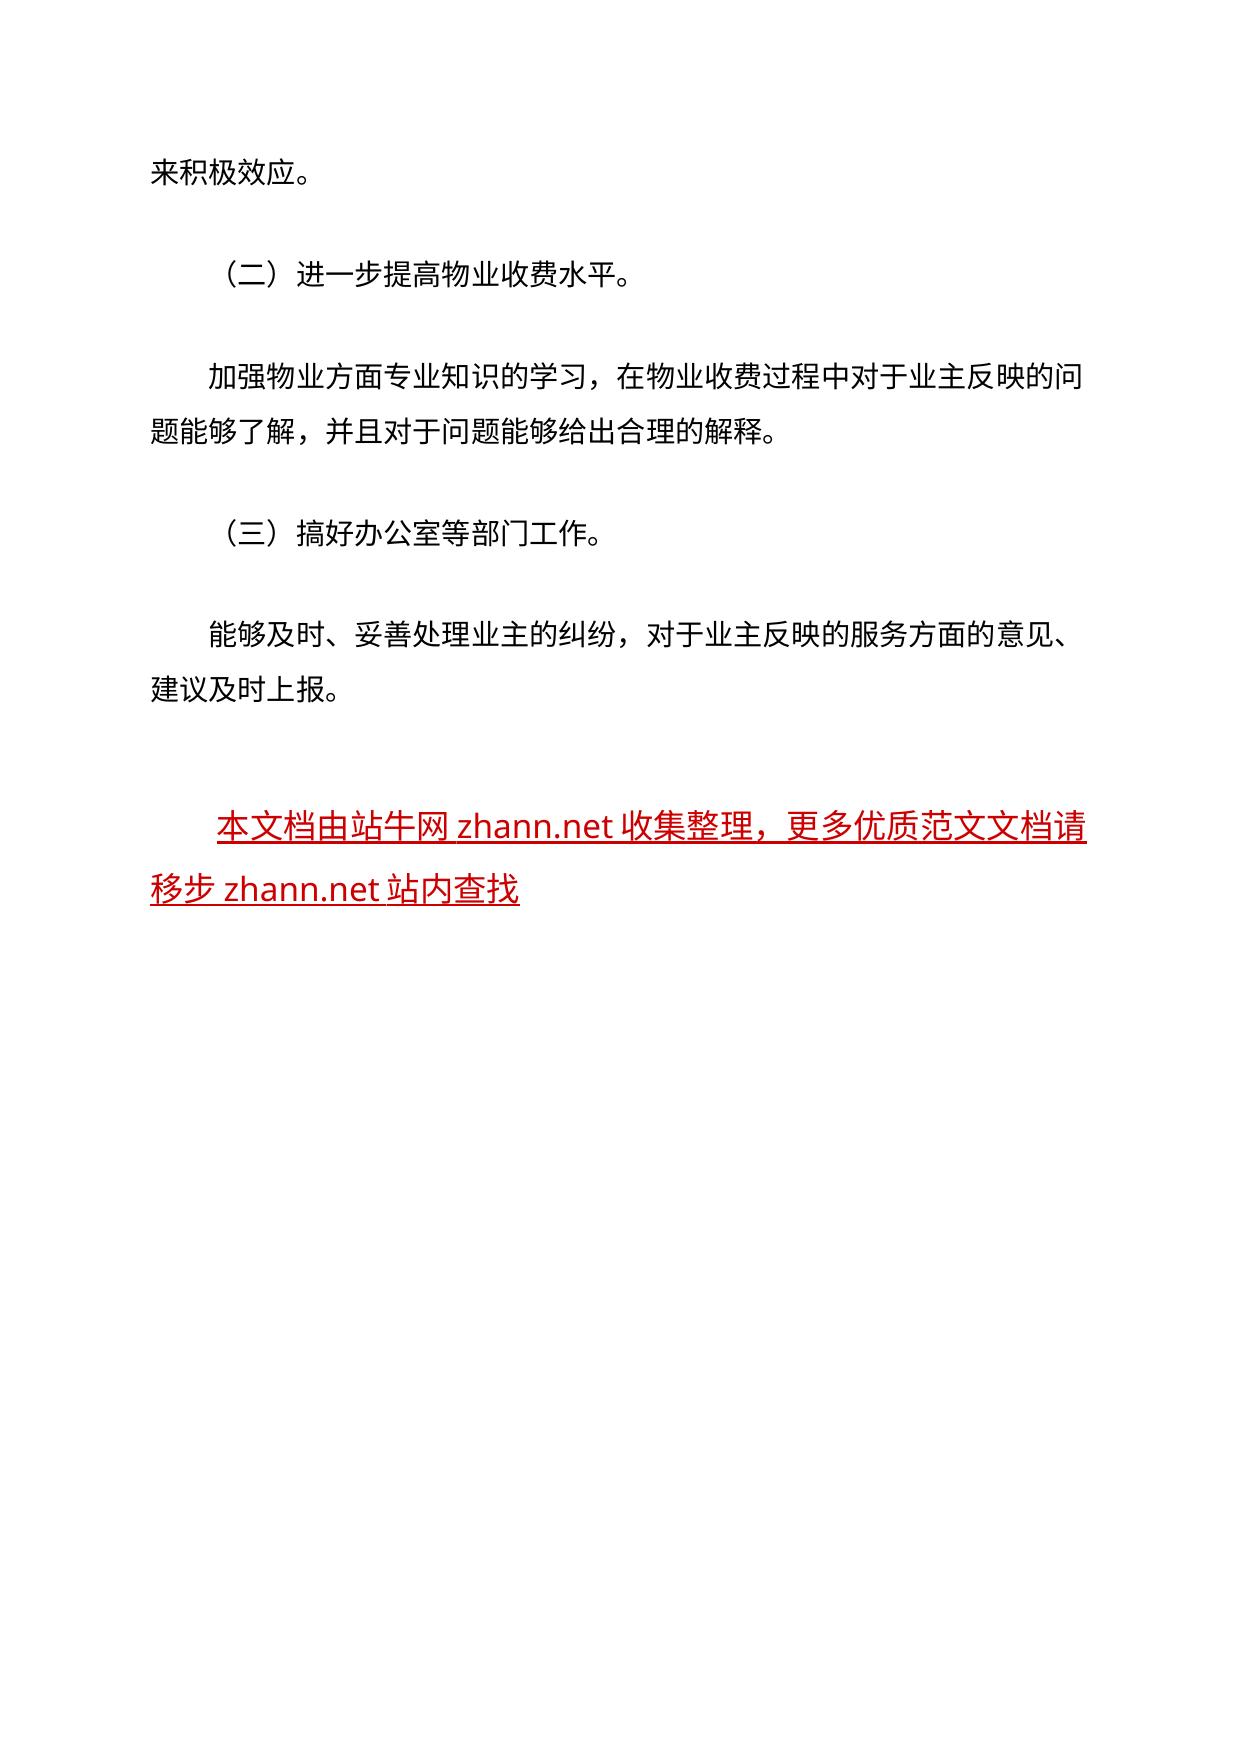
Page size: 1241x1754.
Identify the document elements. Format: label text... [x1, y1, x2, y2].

text （二）进一步提高物业收费水平。 [150, 252, 1090, 294]
text （三）搞好办公室等部门工作。 [150, 510, 1090, 552]
text 能够及时、妥善处理业主的纠纷，对于业主反映的服务方面的意见、建议及时上报。 [150, 612, 1090, 709]
text 本文档由站牛网zhann.net收集整理，更多优质范文文档请移步zhann.net站内查找 [150, 800, 1090, 911]
text 加强物业方面专业知识的学习，在物业收费过程中对于业主反映的问题能够了解，并且对于问题能够给出合理的解释。 [150, 353, 1090, 451]
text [150, 150, 1090, 192]
